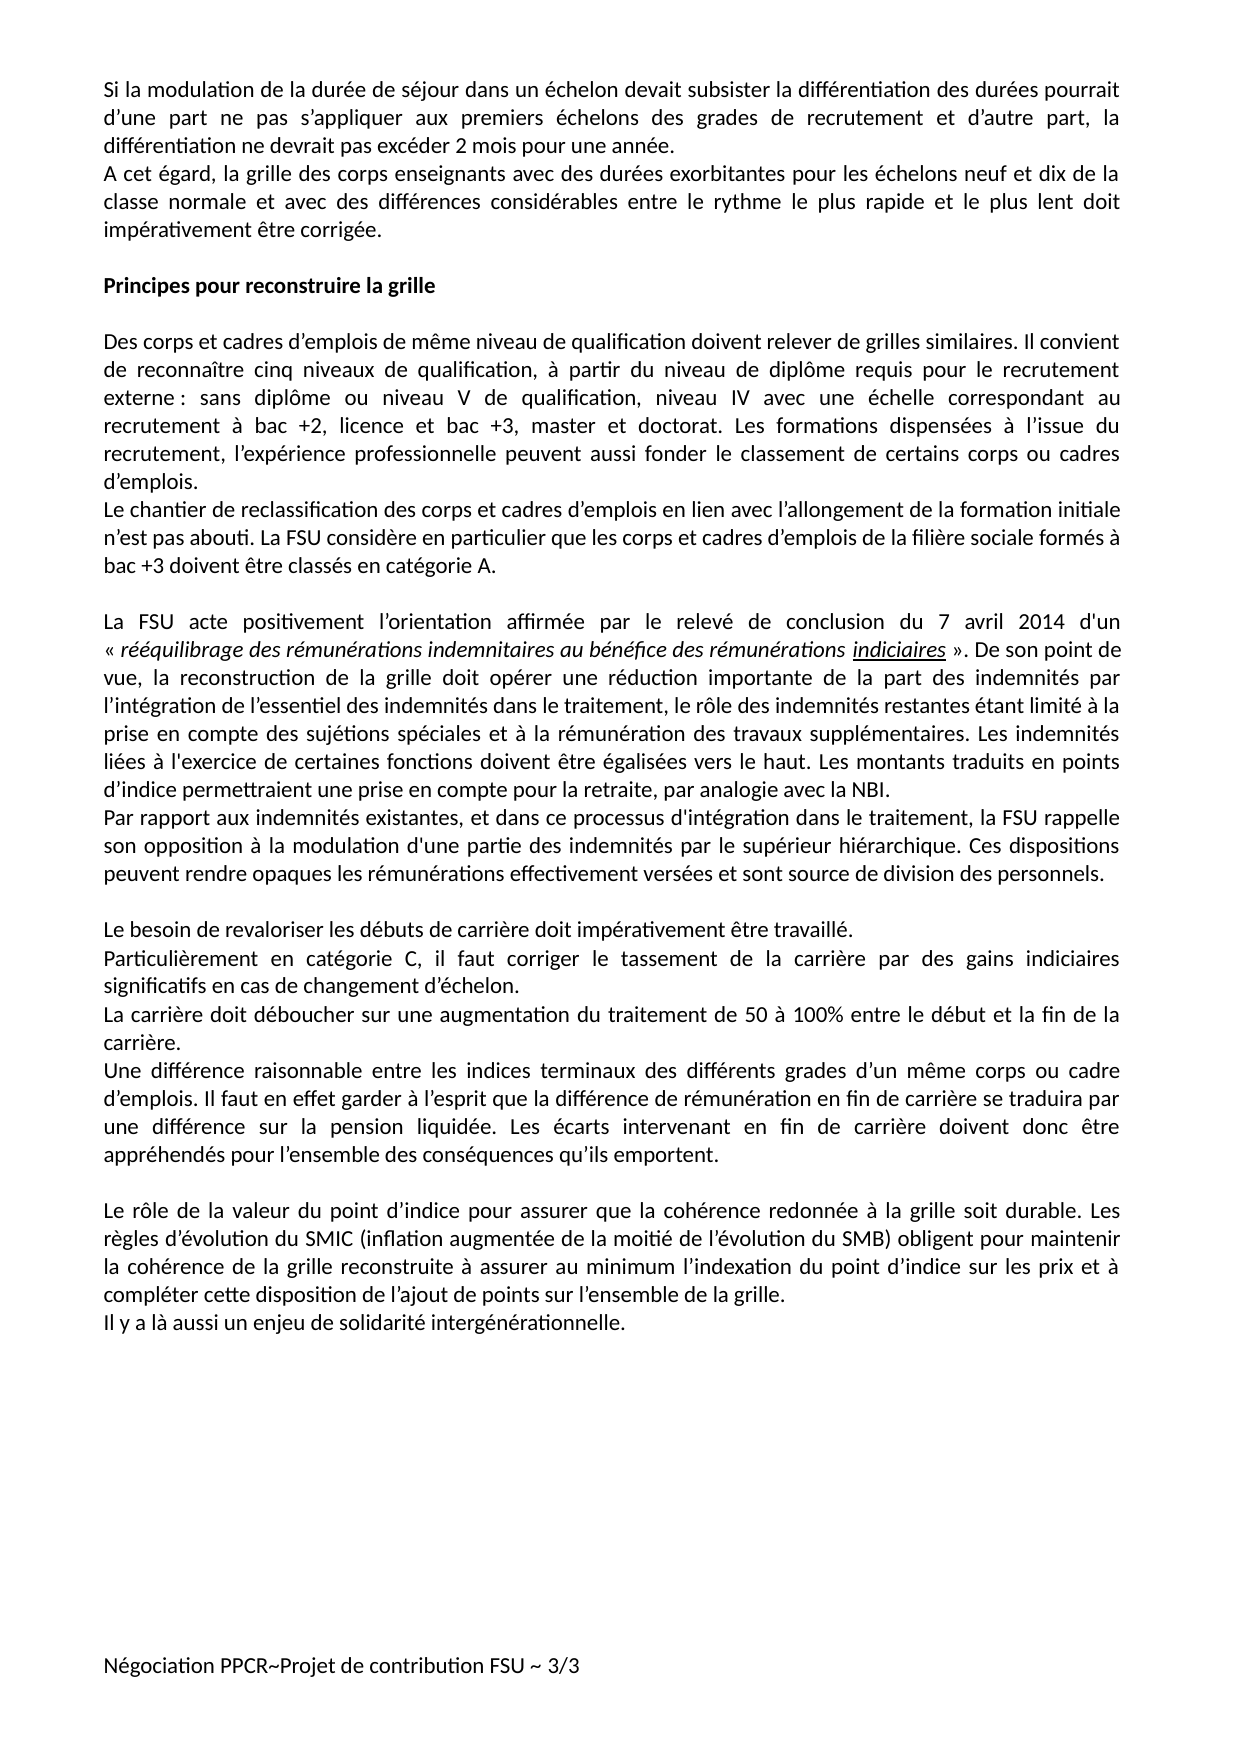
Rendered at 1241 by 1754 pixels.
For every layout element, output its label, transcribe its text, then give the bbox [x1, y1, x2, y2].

text La carrière doit déboucher sur une augmentation du traitement de 50 à 100% entre le début et la fin de la carrière. [103, 1000, 1122, 1056]
text A cet égard, la grille des corps enseignants avec des durées exorbitantes pour les échelons neuf et dix de la classe normale et avec des différences considérables entre le rythme le plus rapide et le plus lent doit impérativement être corrigée. [103, 159, 1122, 243]
text Des corps et cadres d’emplois de même niveau de qualification doivent relever de grilles similaires. Il convient de reconnaître cinq niveaux de qualification, à partir du niveau de diplôme requis pour le recrutement externe : sans diplôme ou niveau V de qualification, niveau IV avec une échelle correspondant au recrutement à bac +2, licence et bac +3, master et doctorat. Les formations dispensées à l’issue du recrutement, l’expérience professionnelle peuvent aussi fonder le classement de certains corps ou cadres d’emplois. [103, 327, 1122, 495]
text Une différence raisonnable entre les indices terminaux des différents grades d’un même corps ou cadre d’emplois. Il faut en effet garder à l’esprit que la différence de rémunération en fin de carrière se traduira par une différence sur la pension liquidée. Les écarts intervenant en fin de carrière doivent donc être appréhendés pour l’ensemble des conséquences qu’ils emportent. [103, 1056, 1122, 1168]
text Le rôle de la valeur du point d’indice pour assurer que la cohérence redonnée à la grille soit durable. Les règles d’évolution du SMIC (inflation augmentée de la moitié de l’évolution du SMB) obligent pour maintenir la cohérence de la grille reconstruite à assurer au minimum l’indexation du point d’indice sur les prix et à compléter cette disposition de l’ajout de points sur l’ensemble de la grille. [103, 1196, 1122, 1308]
text Il y a là aussi un enjeu de solidarité intergénérationnelle. [103, 1308, 1122, 1336]
text Le besoin de revaloriser les débuts de carrière doit impérativement être travaillé. [103, 916, 1122, 944]
text Par rapport aux indemnités existantes, et dans ce processus d'intégration dans le traitement, la FSU rappelle son opposition à la modulation d'une partie des indemnités par le supérieur hiérarchique. Ces dispositions peuvent rendre opaques les rémunérations effectivement versées et sont source de division des personnels. [103, 803, 1122, 888]
text Le chantier de reclassification des corps et cadres d’emplois en lien avec l’allongement de la formation initiale n’est pas abouti. La FSU considère en particulier que les corps et cadres d’emplois de la filière sociale formés à bac +3 doivent être classés en catégorie A. [103, 495, 1122, 579]
text Si la modulation de la durée de séjour dans un échelon devait subsister la différentiation des durées pourrait d’une part ne pas s’appliquer aux premiers échelons des grades de recrutement et d’autre part, la différentiation ne devrait pas excéder 2 mois pour une année. [103, 75, 1122, 159]
text La FSU acte positivement l’orientation affirmée par le relevé de conclusion du 7 avril 2014 d'un « rééquilibrage des rémunérations indemnitaires au bénéfice des rémunérations indiciaires ». De son point de vue, la reconstruction de la grille doit opérer une réduction importante de la part des indemnités par l’intégration de l’essentiel des indemnités dans le traitement, le rôle des indemnités restantes étant limité à la prise en compte des sujétions spéciales et à la rémunération des travaux supplémentaires. Les indemnités liées à l'exercice de certaines fonctions doivent être égalisées vers le haut. Les montants traduits en points d’indice permettraient une prise en compte pour la retraite, par analogie avec la NBI. [103, 607, 1122, 803]
text Principes pour reconstruire la grille [103, 271, 1122, 299]
text Particulièrement en catégorie C, il faut corriger le tassement de la carrière par des gains indiciaires significatifs en cas de changement d’échelon. [103, 944, 1122, 1000]
